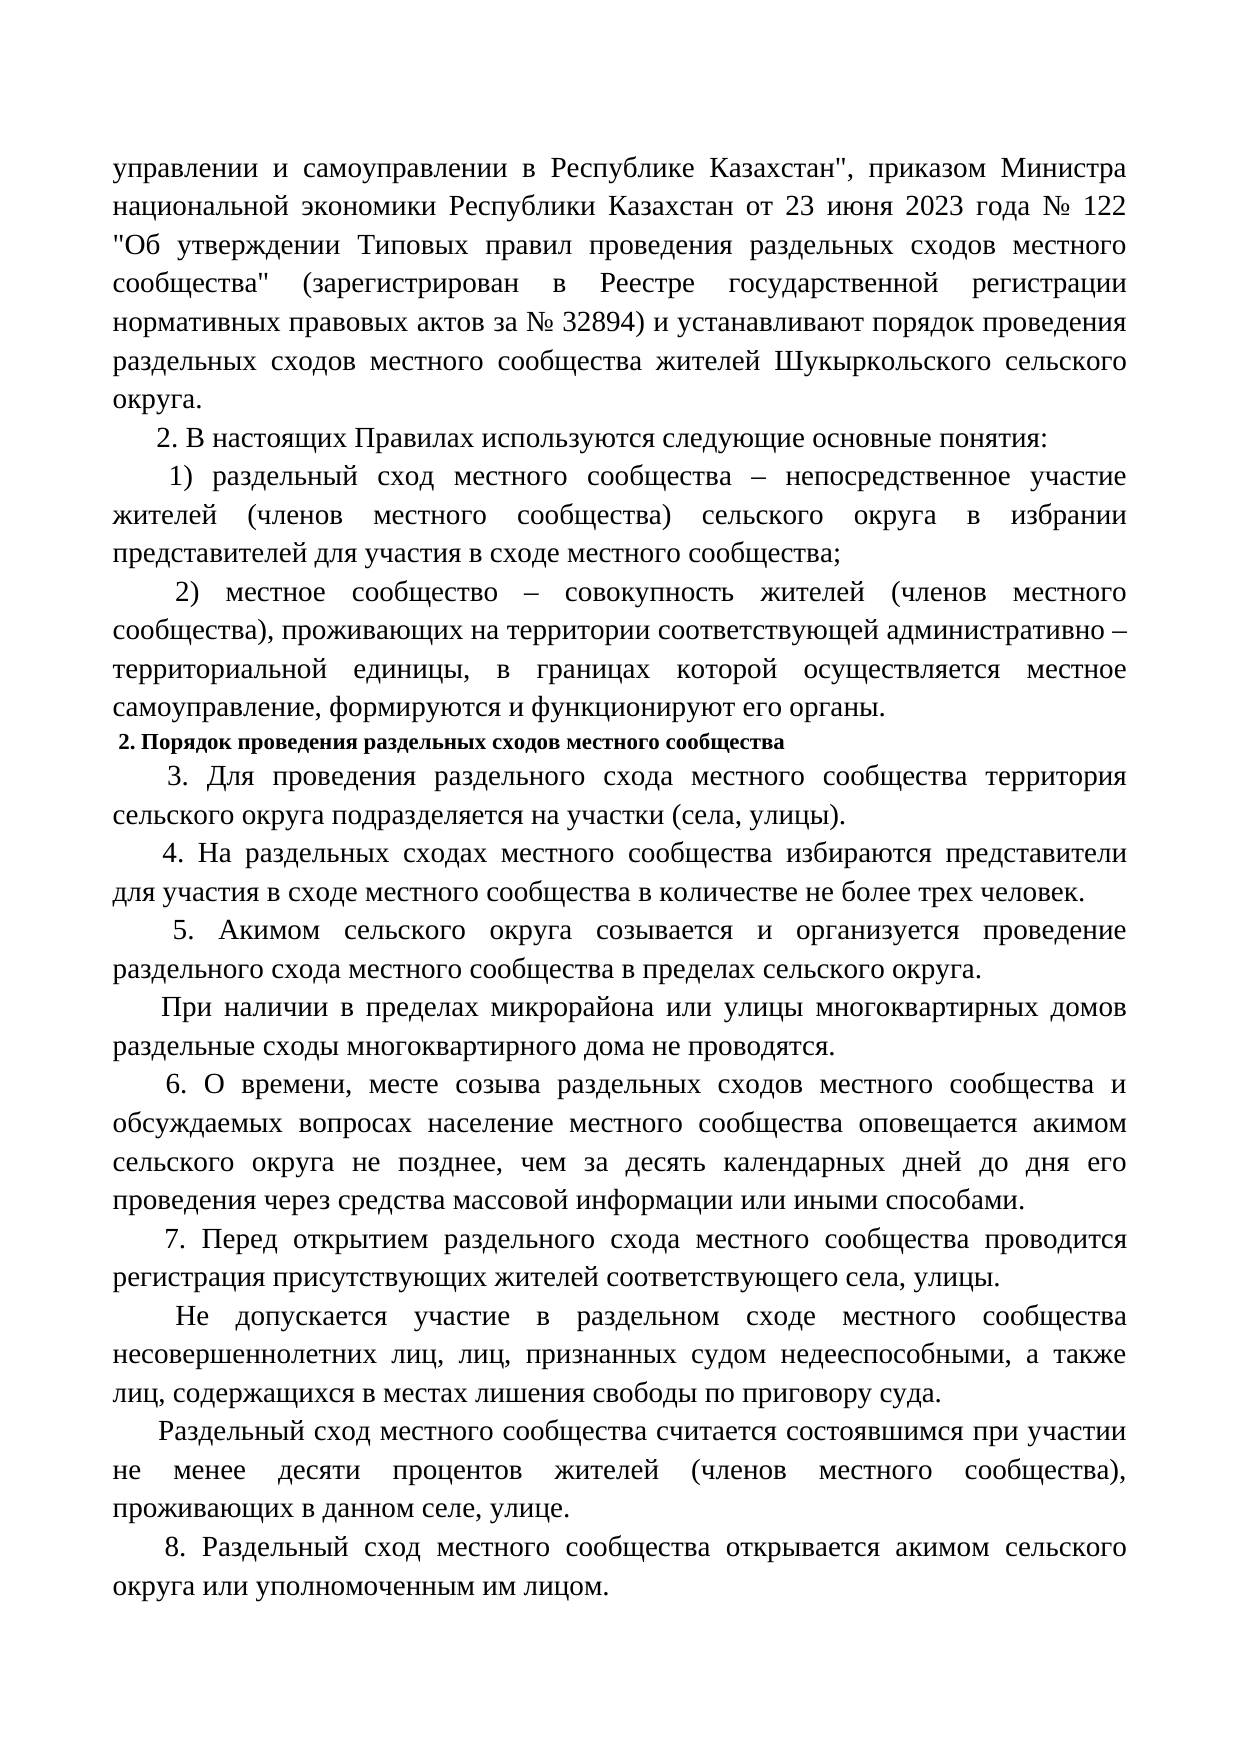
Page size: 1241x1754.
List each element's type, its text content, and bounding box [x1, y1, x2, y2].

text 4. На раздельных сходах местного сообщества избираются представители для участия в сходе местного сообщества в количестве не более трех человек. [112, 835, 1128, 907]
text 7. Перед открытием раздельного схода местного сообщества проводится регистрация присутствующих жителей соответствующего села, улицы. [112, 1221, 1128, 1293]
text 3. Для проведения раздельного схода местного сообщества территория сельского округа подразделяется на участки (села, улицы). [112, 758, 1128, 830]
text Раздельный сход местного сообщества считается состоявшимся при участии не менее десяти процентов жителей (членов местного сообщества), проживающих в данном селе, улице. [112, 1413, 1128, 1524]
text Не допускается участие в раздельном сходе местного сообщества несовершеннолетних лиц, лиц, признанных судом недееспособными, а также лиц, содержащихся в местах лишения свободы по приговору суда. [112, 1298, 1128, 1408]
text 6. О времени, месте созыва раздельных сходов местного сообщества и обсуждаемых вопросах население местного сообщества оповещается акимом сельского округа не позднее, чем за десять календарных дней до дня его проведения через средства массовой информации или иными способами. [112, 1067, 1128, 1216]
text 8. Раздельный сход местного сообщества открывается акимом сельского округа или уполномоченным им лицом. [112, 1529, 1128, 1601]
text 5. Акимом сельского округа созывается и организуется проведение раздельного схода местного сообщества в пределах сельского округа. [112, 912, 1128, 984]
text 2. В настоящих Правилах используются следующие основные понятия: [112, 420, 1128, 453]
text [112, 150, 1128, 415]
text 2. Порядок проведения раздельных сходов местного сообщества [112, 728, 1128, 754]
text 2) местное сообщество – совокупность жителей (членов местного сообщества), проживающих на территории соответствующей административно – территориальной единицы, в границах которой осуществляется местное самоуправление, формируются и функционируют его органы. [112, 574, 1128, 723]
text 1) раздельный сход местного сообщества – непосредственное участие жителей (членов местного сообщества) сельского округа в избрании представителей для участия в сходе местного сообщества; [112, 458, 1128, 569]
text При наличии в пределах микрорайона или улицы многоквартирных домов раздельные сходы многоквартирного дома не проводятся. [112, 989, 1128, 1062]
